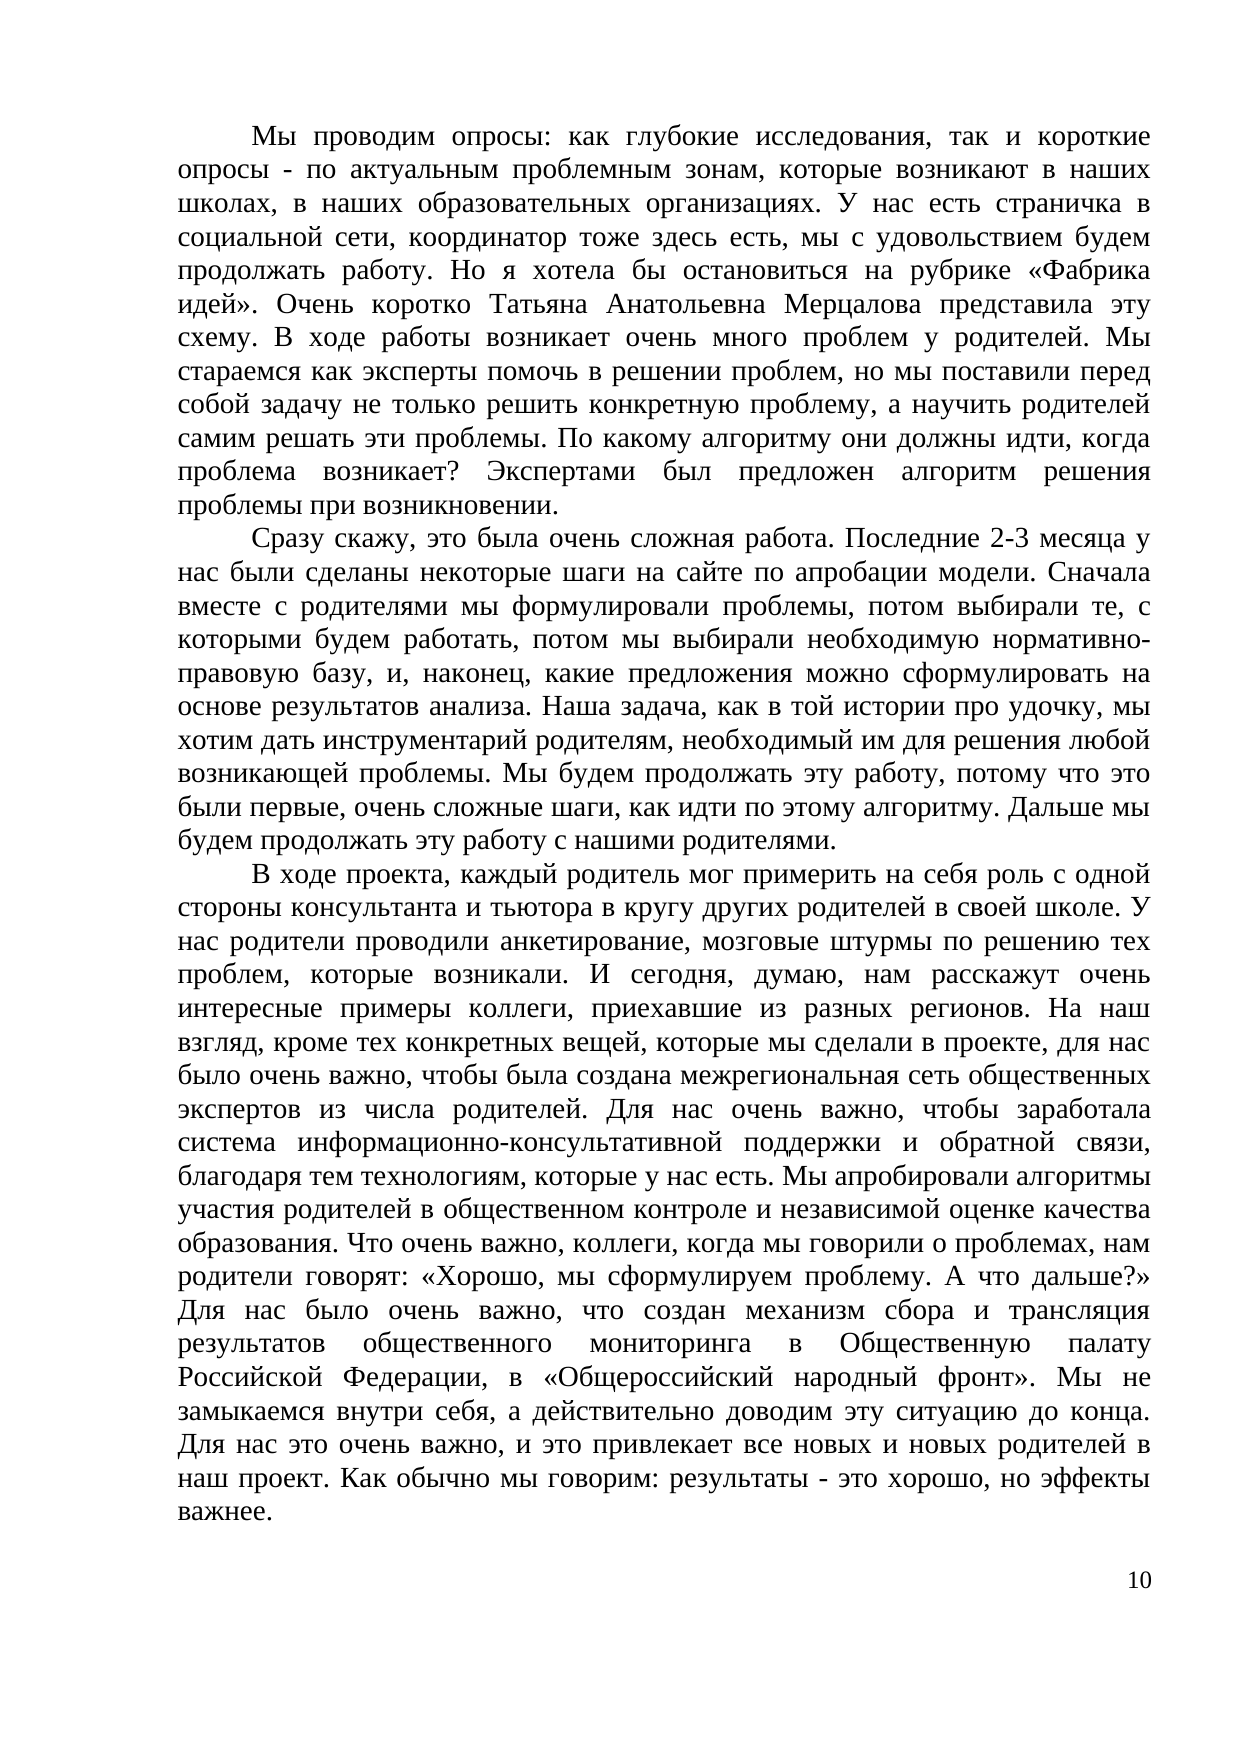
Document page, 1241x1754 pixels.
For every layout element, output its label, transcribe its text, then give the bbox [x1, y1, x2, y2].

text В ходе проекта, каждый родитель мог примерить на себя роль с одной стороны консультанта и тьютора в кругу других родителей в своей школе. У нас родители проводили анкетирование, мозговые штурмы по решению тех проблем, которые возникали. И сегодня, думаю, нам расскажут очень интересные примеры коллеги, приехавшие из разных регионов. На наш взгляд, кроме тех конкретных вещей, которые мы сделали в проекте, для нас было очень важно, чтобы была создана межрегиональная сеть общественных экспертов из числа родителей. Для нас очень важно, чтобы заработала система информационно-консультативной поддержки и обратной связи, благодаря тем технологиям, которые у нас есть. Мы апробировали алгоритмы участия родителей в общественном контроле и независимой оценке качества образования. Что очень важно, коллеги, когда мы говорили о проблемах, нам родители говорят: «Хорошо, мы сформулируем проблему. А что дальше?» Для нас было очень важно, что создан механизм сбора и трансляция результатов общественного мониторинга в Общественную палату Российской Федерации, в «Общероссийский народный фронт». Мы не замыкаемся внутри себя, а действительно доводим эту ситуацию до конца. Для нас это очень важно, и это привлекает все новых и новых родителей в наш проект. Как обычно мы говорим: результаты - это хорошо, но эффекты важнее. [177, 856, 1152, 1527]
text Мы проводим опросы: как глубокие исследования, так и короткие опросы - по актуальным проблемным зонам, которые возникают в наших школах, в наших образовательных организациях. У нас есть страничка в социальной сети, координатор тоже здесь есть, мы с удовольствием будем продолжать работу. Но я хотела бы остановиться на рубрике «Фабрика идей». Очень коротко Татьяна Анатольевна Мерцалова представила эту схему. В ходе работы возникает очень много проблем у родителей. Мы стараемся как эксперты помочь в решении проблем, но мы поставили перед собой задачу не только решить конкретную проблему, а научить родителей самим решать эти проблемы. По какому алгоритму они должны идти, когда проблема возникает? Экспертами был предложен алгоритм решения проблемы при возникновении. [177, 118, 1152, 521]
text Сразу скажу, это была очень сложная работа. Последние 2-3 месяца у нас были сделаны некоторые шаги на сайте по апробации модели. Сначала вместе с родителями мы формулировали проблемы, потом выбирали те, с которыми будем работать, потом мы выбирали необходимую нормативно-правовую базу, и, наконец, какие предложения можно сформулировать на основе результатов анализа. Наша задача, как в той истории про удочку, мы хотим дать инструментарий родителям, необходимый им для решения любой возникающей проблемы. Мы будем продолжать эту работу, потому что это были первые, очень сложные шаги, как идти по этому алгоритму. Дальше мы будем продолжать эту работу с нашими родителями. [177, 521, 1152, 856]
